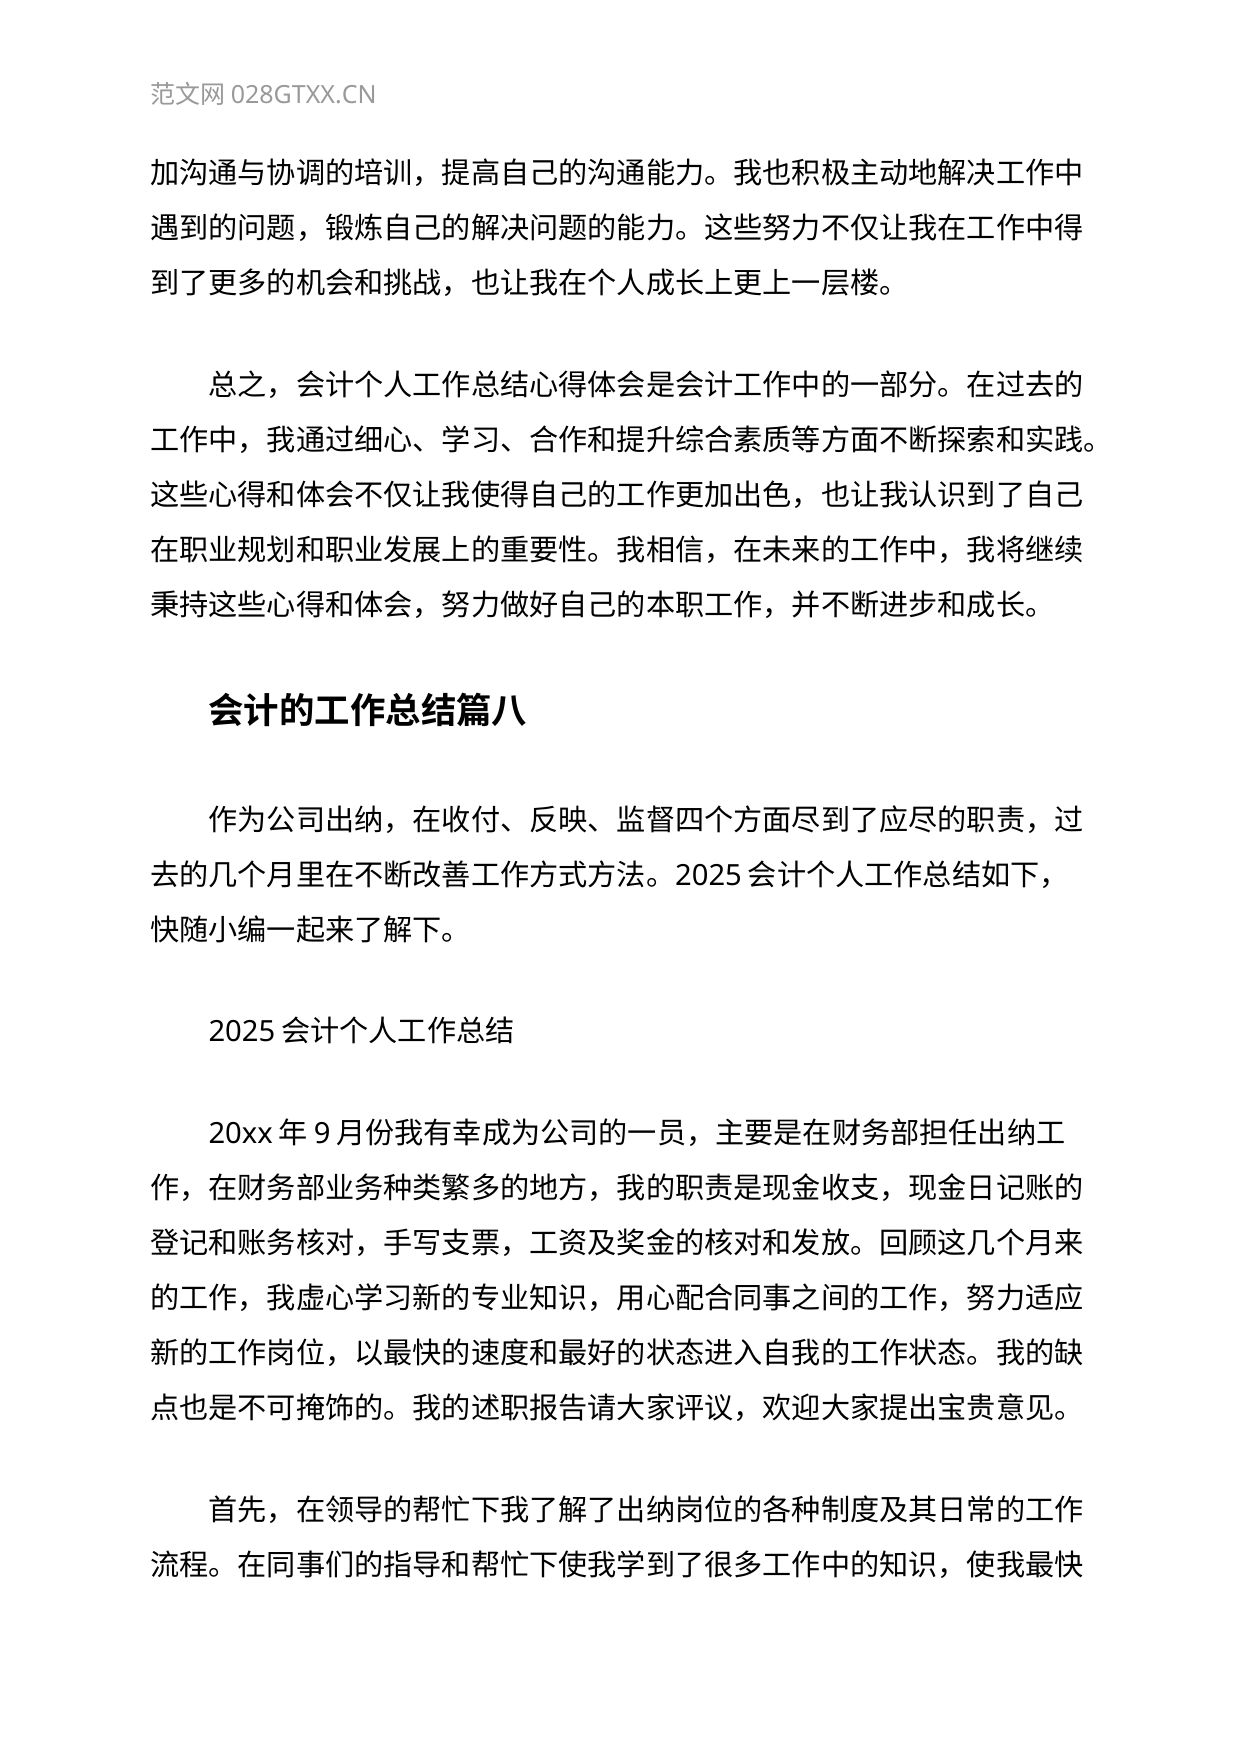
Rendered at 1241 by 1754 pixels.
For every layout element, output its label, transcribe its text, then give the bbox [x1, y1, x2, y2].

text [150, 1486, 1090, 1583]
text 作为公司出纳，在收付、反映、监督四个方面尽到了应尽的职责，过去的几个月里在不断改善工作方式方法。2025会计个人工作总结如下，快随小编一起来了解下。 [150, 796, 1090, 948]
text 20xx年9月份我有幸成为公司的一员，主要是在财务部担任出纳工作，在财务部业务种类繁多的地方，我的职责是现金收支，现金日记账的登记和账务核对，手写支票，工资及奖金的核对和发放。回顾这几个月来的工作，我虚心学习新的专业知识，用心配合同事之间的工作，努力适应新的工作岗位，以最快的速度和最好的状态进入自我的工作状态。我的缺点也是不可掩饰的。我的述职报告请大家评议，欢迎大家提出宝贵意见。 [150, 1110, 1090, 1427]
text 总之，会计个人工作总结心得体会是会计工作中的一部分。在过去的工作中，我通过细心、学习、合作和提升综合素质等方面不断探索和实践。这些心得和体会不仅让我使得自己的工作更加出色，也让我认识到了自己在职业规划和职业发展上的重要性。我相信，在未来的工作中，我将继续秉持这些心得和体会，努力做好自己的本职工作，并不断进步和成长。 [150, 362, 1090, 623]
text 2025会计个人工作总结 [150, 1008, 1090, 1050]
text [150, 150, 1090, 302]
text 会计的工作总结篇八 [150, 683, 1090, 734]
